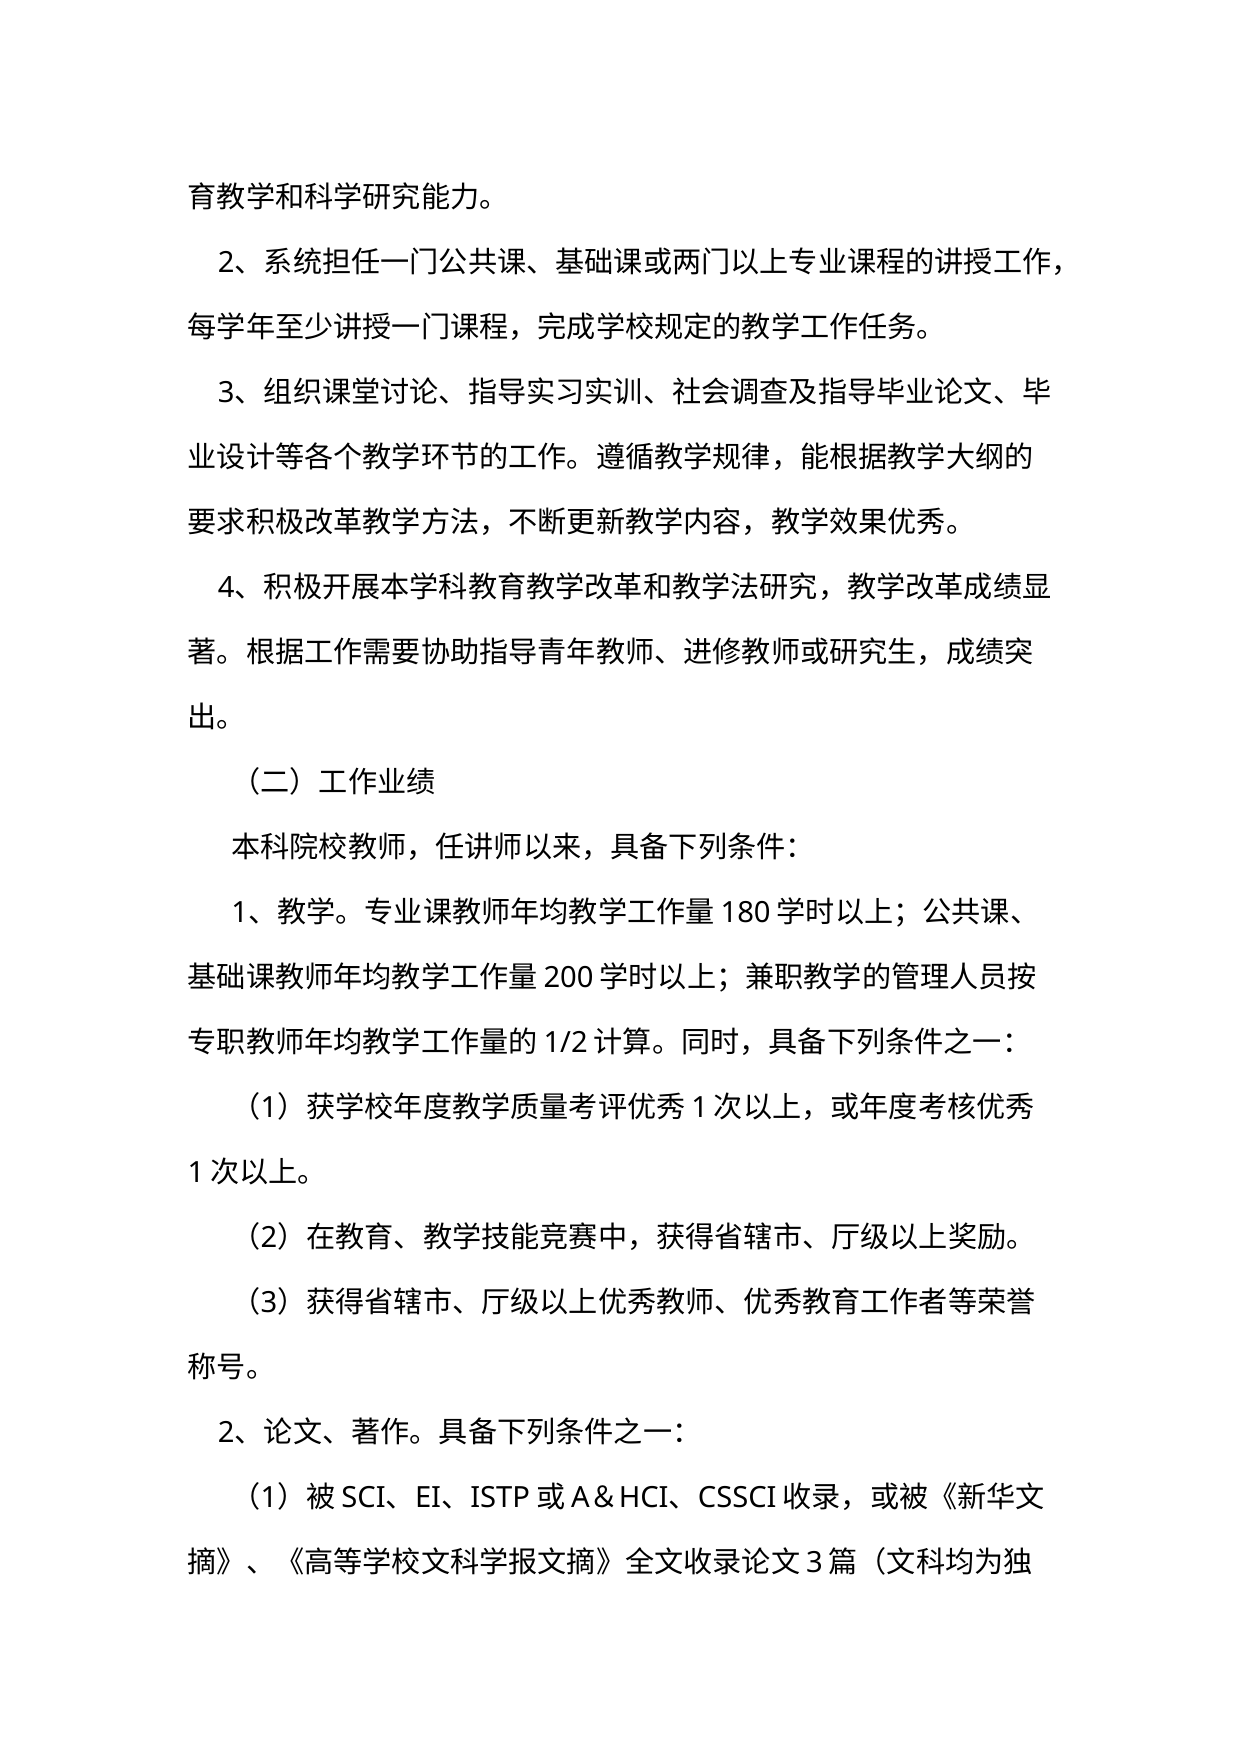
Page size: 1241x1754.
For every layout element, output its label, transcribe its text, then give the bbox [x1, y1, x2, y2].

text 1、教学。专业课教师年均教学工作量180学时以上；公共课、基础课教师年均教学工作量200学时以上；兼职教学的管理人员按专职教师年均教学工作量的1/2计算。同时，具备下列条件之一： [187, 877, 1053, 1072]
text （2）在教育、教学技能竞赛中，获得省辖市、厅级以上奖励。 [187, 1202, 1053, 1267]
text （二）工作业绩 [187, 747, 1053, 812]
text （1）获学校年度教学质量考评优秀1次以上，或年度考核优秀1次以上。 [187, 1072, 1053, 1202]
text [187, 1462, 1053, 1592]
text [187, 162, 1053, 747]
text 本科院校教师，任讲师以来，具备下列条件： [187, 812, 1053, 877]
text （3）获得省辖市、厅级以上优秀教师、优秀教育工作者等荣誉称号。 2、论文、著作。具备下列条件之一： [187, 1267, 1053, 1462]
